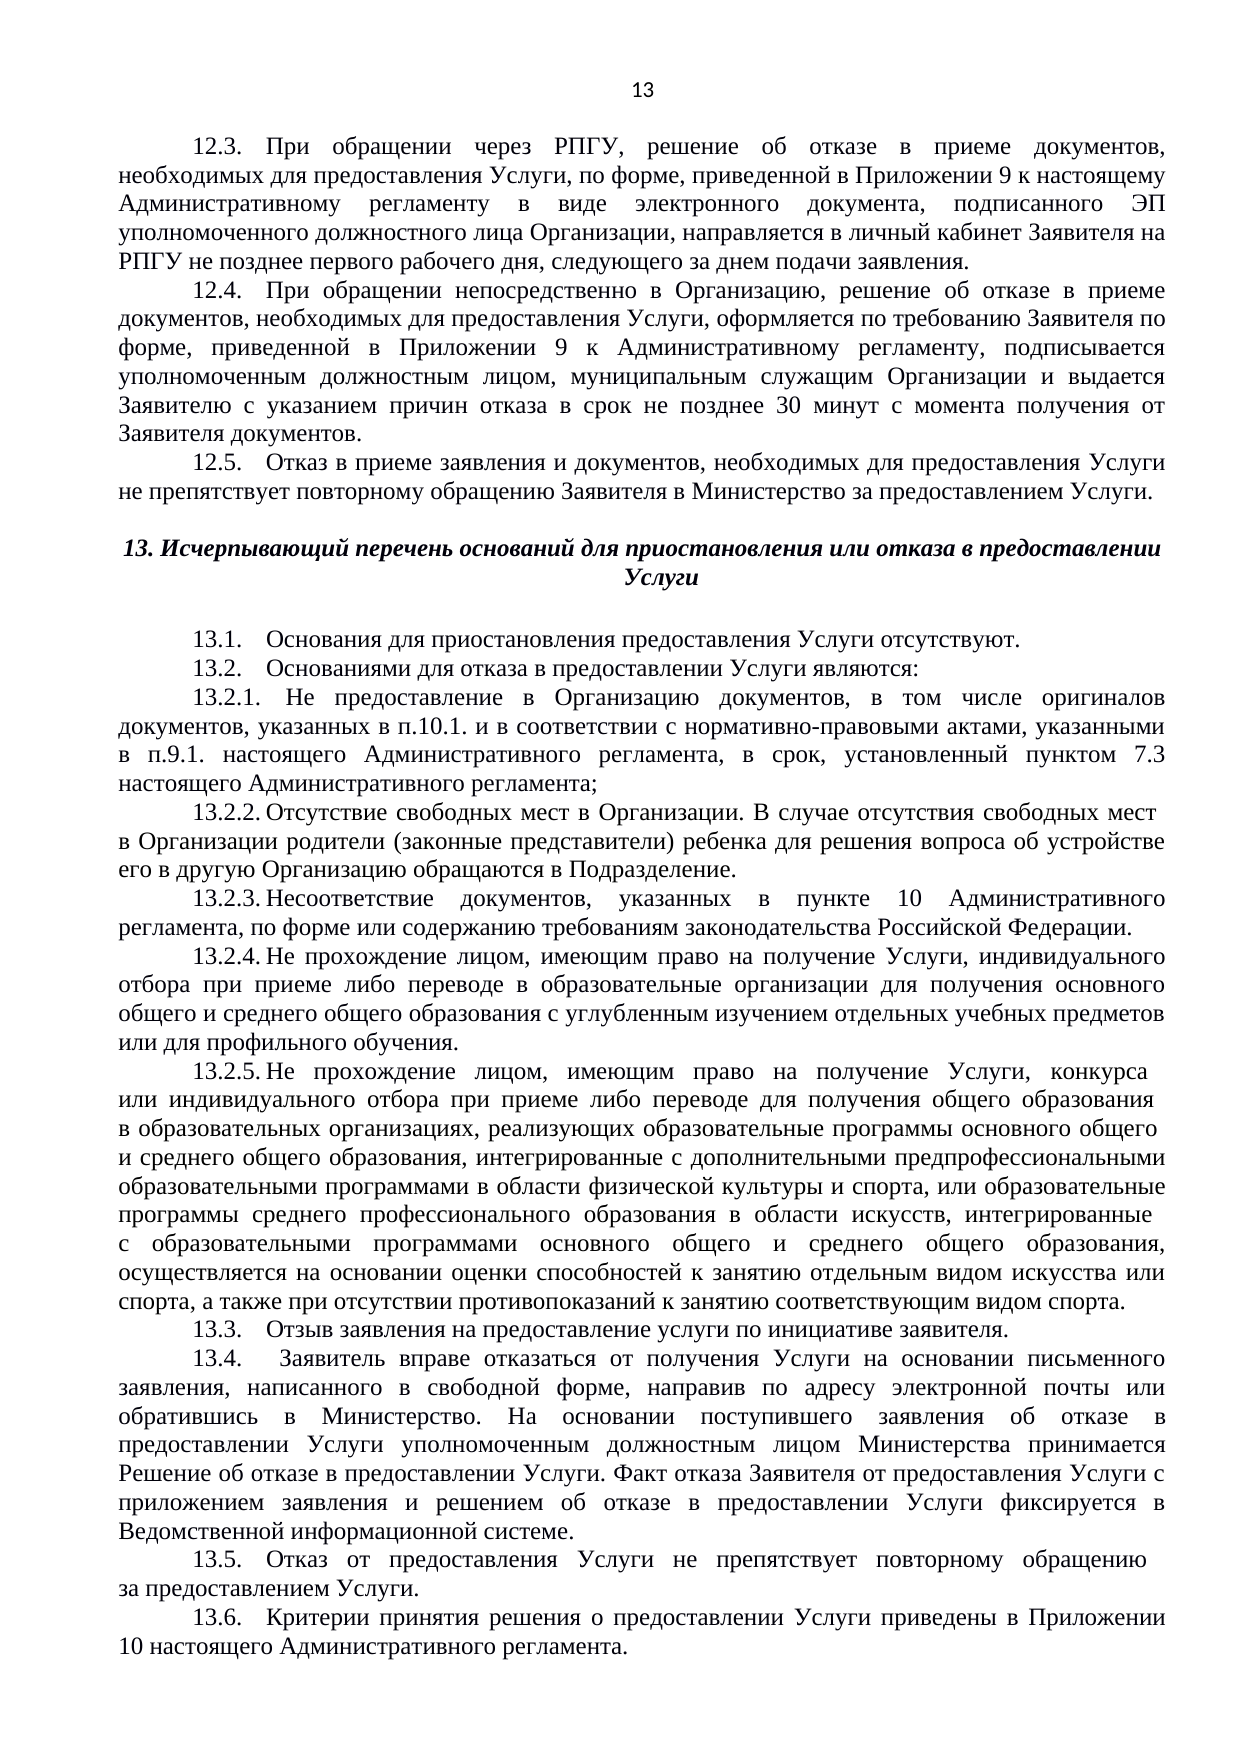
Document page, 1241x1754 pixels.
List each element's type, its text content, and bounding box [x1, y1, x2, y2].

list Отказ от предоставления Услуги не препятствует повторному обращению за предоставлением Услуги. [118, 1544, 1167, 1602]
list При обращении через РПГУ, решение об отказе в приеме документов, необходимых для предоставления Услуги, по форме, приведенной в Приложении 9 к настоящему Административному регламенту в виде электронного документа, подписанного ЭП уполномоченного должностного лица Организации, направляется в личный кабинет Заявителя на РПГУ не позднее первого рабочего дня, следующего за днем подачи заявления. [118, 131, 1167, 275]
list Основания для приостановления предоставления Услуги отсутствуют. [118, 624, 1167, 653]
list Критерии принятия решения о предоставлении Услуги приведены в Приложении 10 настоящего Административного регламента. [118, 1602, 1167, 1659]
list Основаниями для отказа в предоставлении Услуги являются: [118, 653, 1167, 682]
list Отсутствие свободных мест в Организации. В случае отсутствия свободных мест в Организации родители (законные представители) ребенка для решения вопроса об устройстве его в другую Организацию обращаются в Подразделение. [118, 797, 1167, 883]
list Исчерпывающий перечень оснований для приостановления или отказа в предоставлении Услуги [118, 533, 1167, 591]
list Несоответствие документов, указанных в пункте 10 Административного регламента, по форме или содержанию требованиям законодательства Российской Федерации. [118, 883, 1167, 941]
list Отзыв заявления на предоставление услуги по инициативе заявителя. [118, 1314, 1167, 1343]
list Не предоставление в Организацию документов, в том числе оригиналов документов, указанных в п.10.1. и в соответствии с нормативно-правовыми актами, указанными в п.9.1. настоящего Административного регламента, в срок, установленный пунктом 7.3 настоящего Административного регламента; [118, 682, 1167, 797]
list Отказ в приеме заявления и документов, необходимых для предоставления Услуги не препятствует повторному обращению Заявителя в Министерство за предоставлением Услуги. [118, 447, 1167, 505]
list Не прохождение лицом, имеющим право на получение Услуги, индивидуального отбора при приеме либо переводе в образовательные организации для получения основного общего и среднего общего образования с углубленным изучением отдельных учебных предметов или для профильного обучения. [118, 941, 1167, 1056]
list Не прохождение лицом, имеющим право на получение Услуги, конкурса или индивидуального отбора при приеме либо переводе для получения общего образования в образовательных организациях, реализующих образовательные программы основного общего и среднего общего образования, интегрированные с дополнительными предпрофессиональными образовательными программами в области физической культуры и спорта, или образовательные программы среднего профессионального образования в области искусств, интегрированные с образовательными программами основного общего и среднего общего образования, осуществляется на основании оценки способностей к занятию отдельным видом искусства или спорта, а также при отсутствии противопоказаний к занятию соответствующим видом спорта. [118, 1056, 1167, 1314]
list Заявитель вправе отказаться от получения Услуги на основании письменного заявления, написанного в свободной форме, направив по адресу электронной почты или обратившись в Министерство. На основании поступившего заявления об отказе в предоставлении Услуги уполномоченным должностным лицом Министерства принимается Решение об отказе в предоставлении Услуги. Факт отказа Заявителя от предоставления Услуги с приложением заявления и решением об отказе в предоставлении Услуги фиксируется в Ведомственной информационной системе. [118, 1343, 1167, 1544]
list При обращении непосредственно в Организацию, решение об отказе в приеме документов, необходимых для предоставления Услуги, оформляется по требованию Заявителя по форме, приведенной в Приложении 9 к Административному регламенту, подписывается уполномоченным должностным лицом, муниципальным служащим Организации и выдается Заявителю с указанием причин отказа в срок не позднее 30 минут с момента получения от Заявителя документов. [118, 275, 1167, 447]
